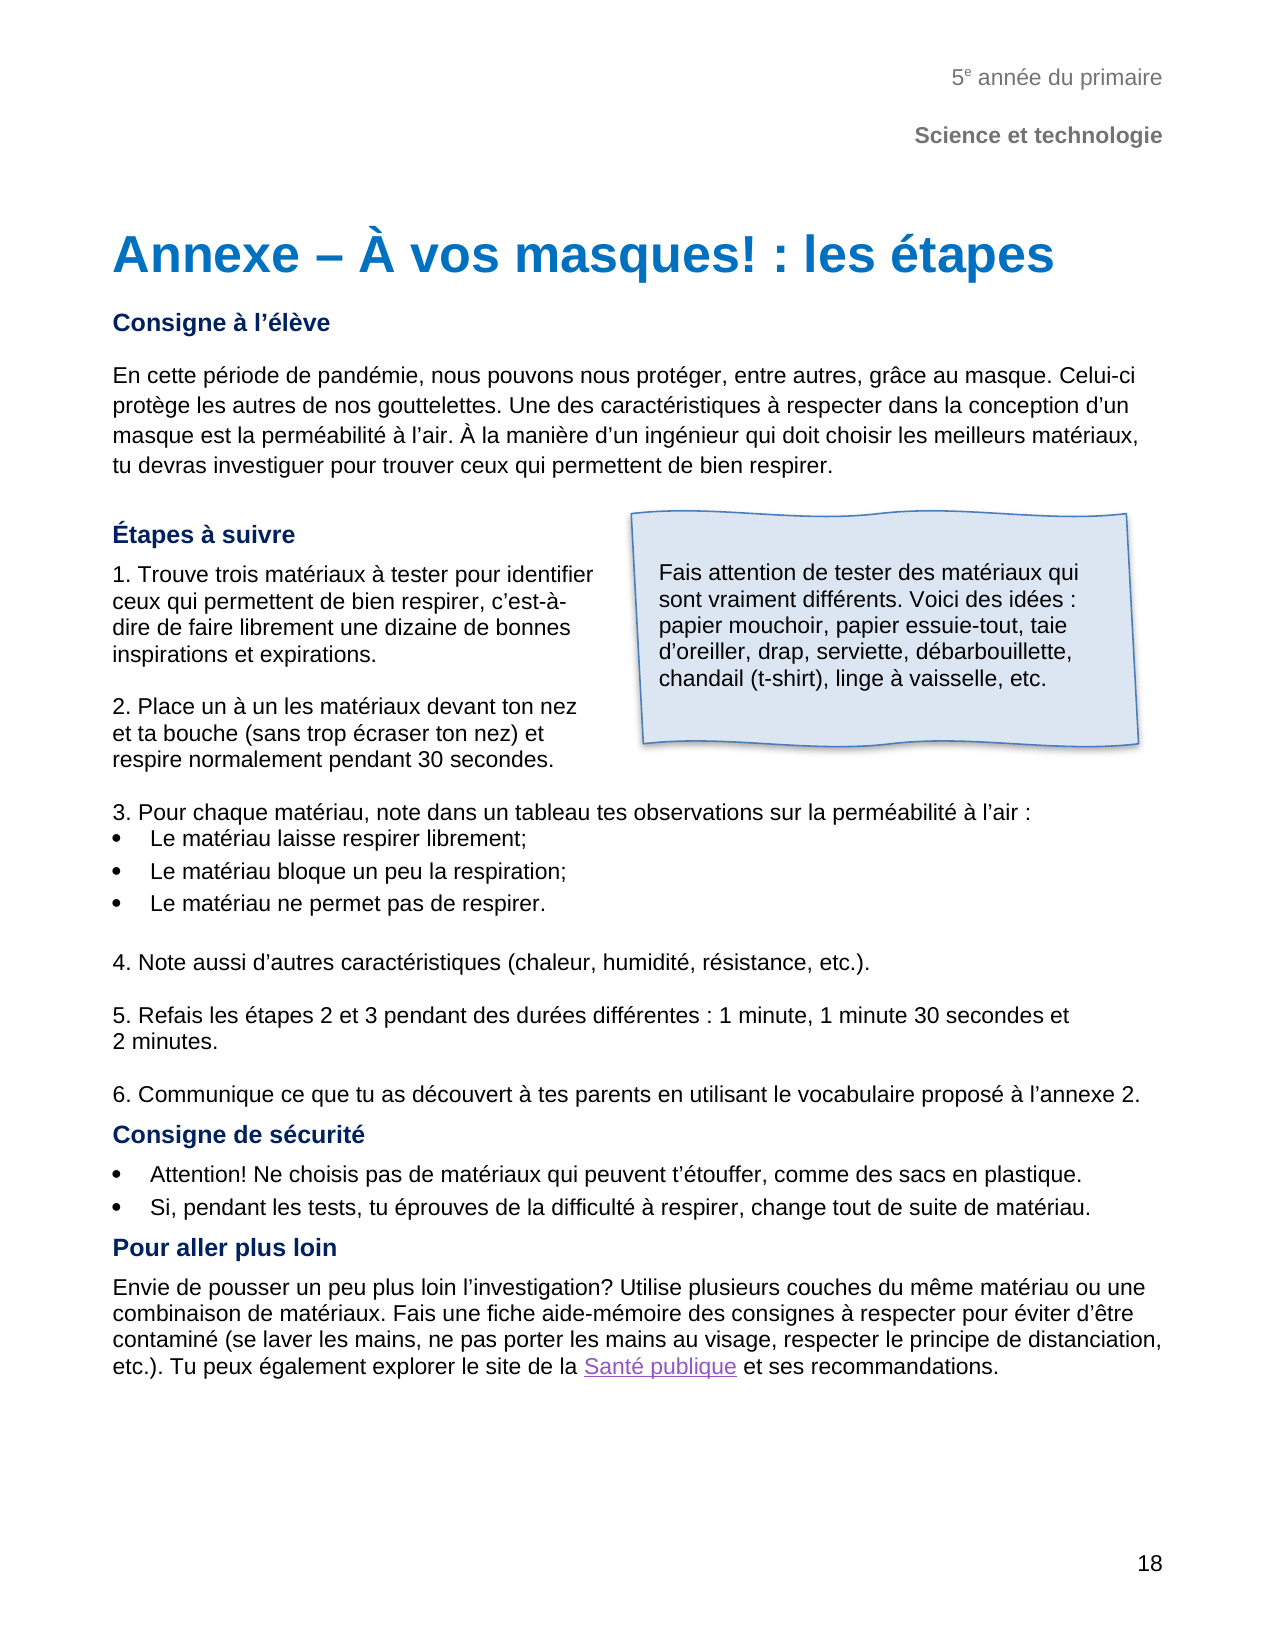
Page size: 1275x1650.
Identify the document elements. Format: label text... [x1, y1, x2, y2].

table_header Étapes à suivre 1. Trouve trois matériaux à tester pour identifier ceux qui permettent de bien respirer, c’est-à-dire de faire librement une dizaine de bonnes inspirations et expirations. 2. Place un à un les matériaux devant ton nez et ta bouche (sans trop écraser ton nez) et respire normalement pendant 30 secondes. [101, 508, 611, 799]
text Pour aller plus loin [112, 1232, 1162, 1261]
text En cette période de pandémie, nous pouvons nous protéger, entre autres, grâce au masque. Celui-ci protège les autres de nos gouttelettes. Une des caractéristiques à respecter dans la conception d’un masque est la perméabilité à l’air. À la manière d’un ingénieur qui doit choisir les meilleurs matériaux, tu devras investiguer pour trouver ceux qui permettent de bien respirer. [112, 362, 1162, 479]
text 5. Refais les étapes 2 et 3 pendant des durées différentes : 1 minute, 1 minute 30 secondes et 2 minutes. [112, 1002, 1162, 1054]
text Envie de pousser un peu plus loin l’investigation? Utilise plusieurs couches du même matériau ou une combinaison de matériaux. Fais une fiche aide-mémoire des consignes à respecter pour éviter d’être contaminé (se laver les mains, ne pas porter les mains au visage, respecter le principe de distanciation, etc.). Tu peux également explorer le site de la Santé publique et ses recommandations. [112, 1274, 1162, 1379]
text Le matériau bloque un peu la respiration; [112, 858, 1162, 884]
text 3. Pour chaque matériau, note dans un tableau tes observations sur la perméabilité à l’air : [112, 799, 1162, 825]
text 4. Note aussi d’autres caractéristiques (chaleur, humidité, résistance, etc.). [112, 949, 1162, 976]
text Annexe – À vos masques! : les étapes [112, 223, 1162, 283]
text Le matériau laisse respirer librement; [112, 825, 1162, 851]
text Science et technologie [112, 122, 1162, 148]
text Consigne à l’élève [112, 308, 1162, 337]
text Si, pendant les tests, tu éprouves de la difficulté à respirer, change tout de suite de matériau. [112, 1194, 1162, 1220]
table_header [611, 508, 1161, 799]
text Consigne de sécurité [112, 1120, 1162, 1148]
text Attention! Ne choisis pas de matériaux qui peuvent t’étouffer, comme des sacs en plastique. [112, 1161, 1162, 1187]
text Le matériau ne permet pas de respirer. [112, 890, 1162, 917]
text 6. Communique ce que tu as découvert à tes parents en utilisant le vocabulaire proposé à l’annexe 2. [112, 1081, 1162, 1107]
